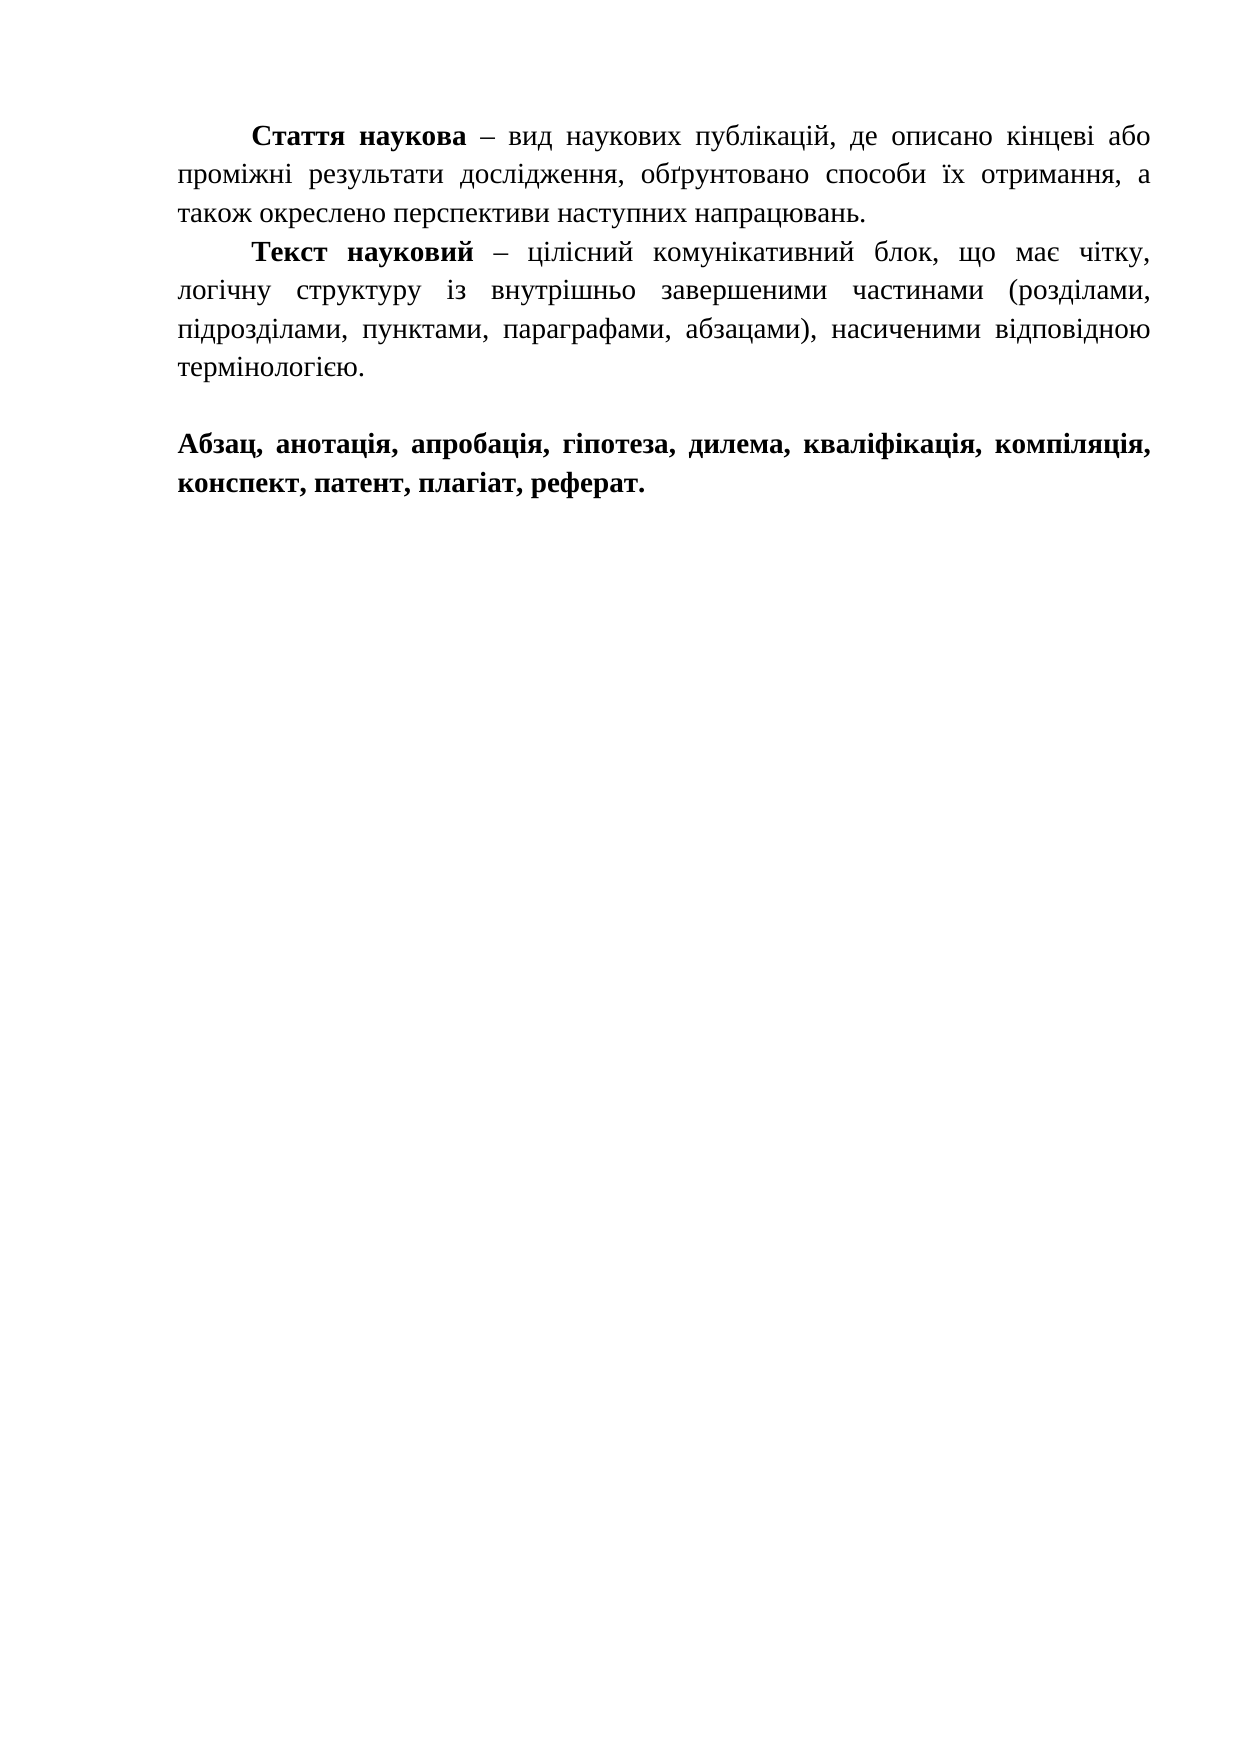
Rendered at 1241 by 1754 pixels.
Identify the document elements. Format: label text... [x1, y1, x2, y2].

text Текст науковий – цілісний комунікативний блок, що має чітку, логічну структуру із внутрішньо завершеними частинами (розділами, підрозділами, пунктами, параграфами, абзацами), насиченими відповідною термінологією. [177, 234, 1152, 383]
text Стаття наукова – вид наукових публікацій, де описано кінцеві або проміжні результати дослідження, обґрунтовано способи їх отримання, а також окреслено перспективи наступних напрацювань. [177, 118, 1152, 229]
text Абзац, анотація, апробація, гіпотеза, дилема, кваліфікація, компіляція, конспект, патент, плагіат, реферат. [177, 426, 1152, 498]
